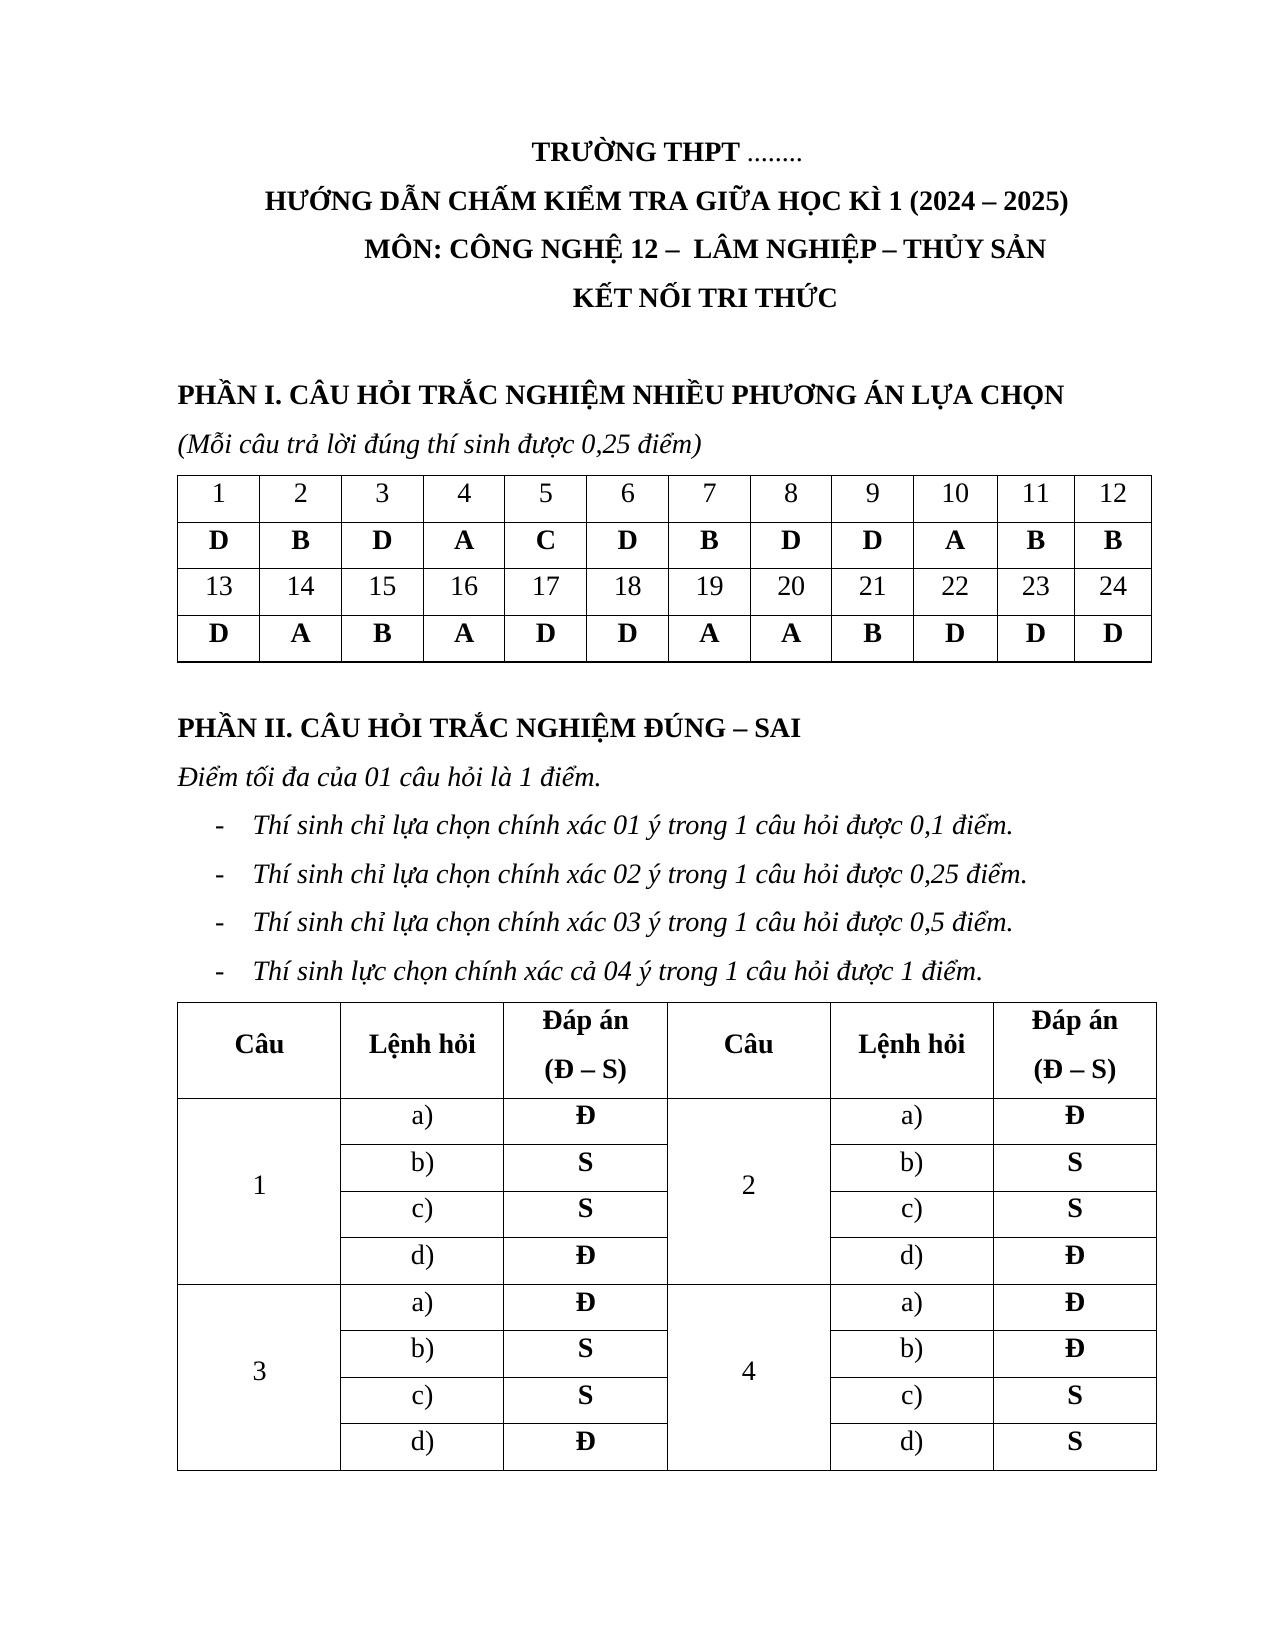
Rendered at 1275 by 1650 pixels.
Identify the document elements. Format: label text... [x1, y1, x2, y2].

table_cell a) [341, 1285, 503, 1330]
table_header 11 [998, 476, 1074, 522]
table_cell d) [341, 1238, 503, 1284]
table_cell a) [831, 1099, 993, 1144]
table_header 6 [587, 476, 668, 522]
table_header Đáp án (Đ – S) [994, 1003, 1156, 1097]
table_cell S [504, 1378, 667, 1423]
table_cell a) [341, 1099, 503, 1144]
table_cell 19 [669, 569, 750, 615]
table_cell c) [831, 1192, 993, 1237]
table_cell S [994, 1424, 1156, 1470]
table_cell 15 [342, 569, 423, 615]
list Thí sinh chỉ lựa chọn chính xác 01 ý trong 1 câu hỏi được 0,1 điểm. [215, 808, 1157, 841]
list Thí sinh lực chọn chính xác cả 04 ý trong 1 câu hỏi được 1 điểm. [215, 954, 1157, 986]
table_cell D [587, 616, 668, 661]
table_header 1 [178, 476, 259, 522]
table_cell 22 [914, 569, 997, 615]
table_cell 18 [587, 569, 668, 615]
table_cell c) [341, 1378, 503, 1423]
table_cell 23 [998, 569, 1074, 615]
table_cell D [914, 616, 997, 661]
table_header Đáp án (Đ – S) [504, 1003, 667, 1097]
table_header Câu [668, 1003, 830, 1097]
table_cell b) [341, 1331, 503, 1377]
table_cell 16 [424, 569, 504, 615]
table_header Lệnh hỏi [341, 1003, 503, 1097]
table_cell D [998, 616, 1074, 661]
table_cell 13 [178, 569, 259, 615]
table_header 12 [1075, 476, 1151, 522]
table_cell b) [341, 1145, 503, 1191]
table_cell c) [341, 1192, 503, 1237]
table_cell 4 [668, 1285, 830, 1470]
table_cell Đ [504, 1424, 667, 1470]
table_cell D [342, 523, 423, 568]
table_cell C [505, 523, 586, 568]
table_cell B [342, 616, 423, 661]
table_cell D [751, 523, 831, 568]
table_cell Đ [994, 1331, 1156, 1377]
table_cell B [998, 523, 1074, 568]
table_cell Đ [994, 1238, 1156, 1284]
table_cell S [504, 1145, 667, 1191]
table_cell 21 [832, 569, 913, 615]
table_cell B [1075, 523, 1151, 568]
table_cell d) [341, 1424, 503, 1470]
table_cell A [751, 616, 831, 661]
table_header Câu [178, 1003, 340, 1097]
text Điểm tối đa của 01 câu hỏi là 1 điểm. [177, 759, 1157, 792]
table_header 2 [260, 476, 341, 522]
table_cell B [832, 616, 913, 661]
list Thí sinh chỉ lựa chọn chính xác 03 ý trong 1 câu hỏi được 0,5 điểm. [215, 905, 1157, 938]
table_cell b) [831, 1145, 993, 1191]
table_cell A [669, 616, 750, 661]
table_cell S [504, 1331, 667, 1377]
table_cell a) [831, 1285, 993, 1330]
table_cell Đ [504, 1285, 667, 1330]
table_cell 14 [260, 569, 341, 615]
table_cell Đ [994, 1285, 1156, 1330]
table_header 9 [832, 476, 913, 522]
table_cell d) [831, 1238, 993, 1284]
table_header 10 [914, 476, 997, 522]
table_header 5 [505, 476, 586, 522]
table_cell b) [831, 1331, 993, 1377]
table_cell S [504, 1192, 667, 1237]
table_cell S [994, 1378, 1156, 1423]
table_cell B [260, 523, 341, 568]
table_cell D [832, 523, 913, 568]
table_cell 2 [668, 1099, 830, 1284]
text KẾT NỐI TRI THỨC [254, 281, 1157, 313]
table_cell A [914, 523, 997, 568]
table_header Lệnh hỏi [831, 1003, 993, 1097]
table_cell 20 [751, 569, 831, 615]
subtitle HƯỚNG DẪN CHẤM KIỂM TRA GIỮA HỌC KÌ 1 (2024 – 2025) [177, 184, 1157, 216]
text MÔN: CÔNG NGHỆ 12 – LÂM NGHIỆP – THỦY SẢN [254, 232, 1157, 265]
table_header 3 [342, 476, 423, 522]
list Thí sinh chỉ lựa chọn chính xác 02 ý trong 1 câu hỏi được 0,25 điểm. [215, 857, 1157, 889]
table_cell D [505, 616, 586, 661]
text TRƯỜNG THPT ........ [177, 135, 1157, 168]
table_cell 17 [505, 569, 586, 615]
table_cell A [424, 523, 504, 568]
text (Mỗi câu trả lời đúng thí sinh được 0,25 điểm) [177, 427, 1157, 459]
table_cell S [994, 1192, 1156, 1237]
table_cell 3 [178, 1285, 340, 1470]
table_cell 24 [1075, 569, 1151, 615]
table_header 8 [751, 476, 831, 522]
table_header 7 [669, 476, 750, 522]
table_cell A [260, 616, 341, 661]
table_cell D [1075, 616, 1151, 661]
table_cell B [669, 523, 750, 568]
table_cell D [178, 616, 259, 661]
table_cell Đ [994, 1099, 1156, 1144]
table_cell Đ [504, 1238, 667, 1284]
table_cell A [424, 616, 504, 661]
table_header 4 [424, 476, 504, 522]
table_cell Đ [504, 1099, 667, 1144]
table_cell c) [831, 1378, 993, 1423]
table_cell d) [831, 1424, 993, 1470]
table_cell 1 [178, 1099, 340, 1284]
text PHẦN II. CÂU HỎI TRẮC NGHIỆM ĐÚNG – SAI [177, 711, 1157, 743]
table_cell D [587, 523, 668, 568]
text PHẦN I. CÂU HỎI TRẮC NGHIỆM NHIỀU PHƯƠNG ÁN LỰA CHỌN [177, 378, 1157, 411]
table_cell S [994, 1145, 1156, 1191]
table_cell D [178, 523, 259, 568]
